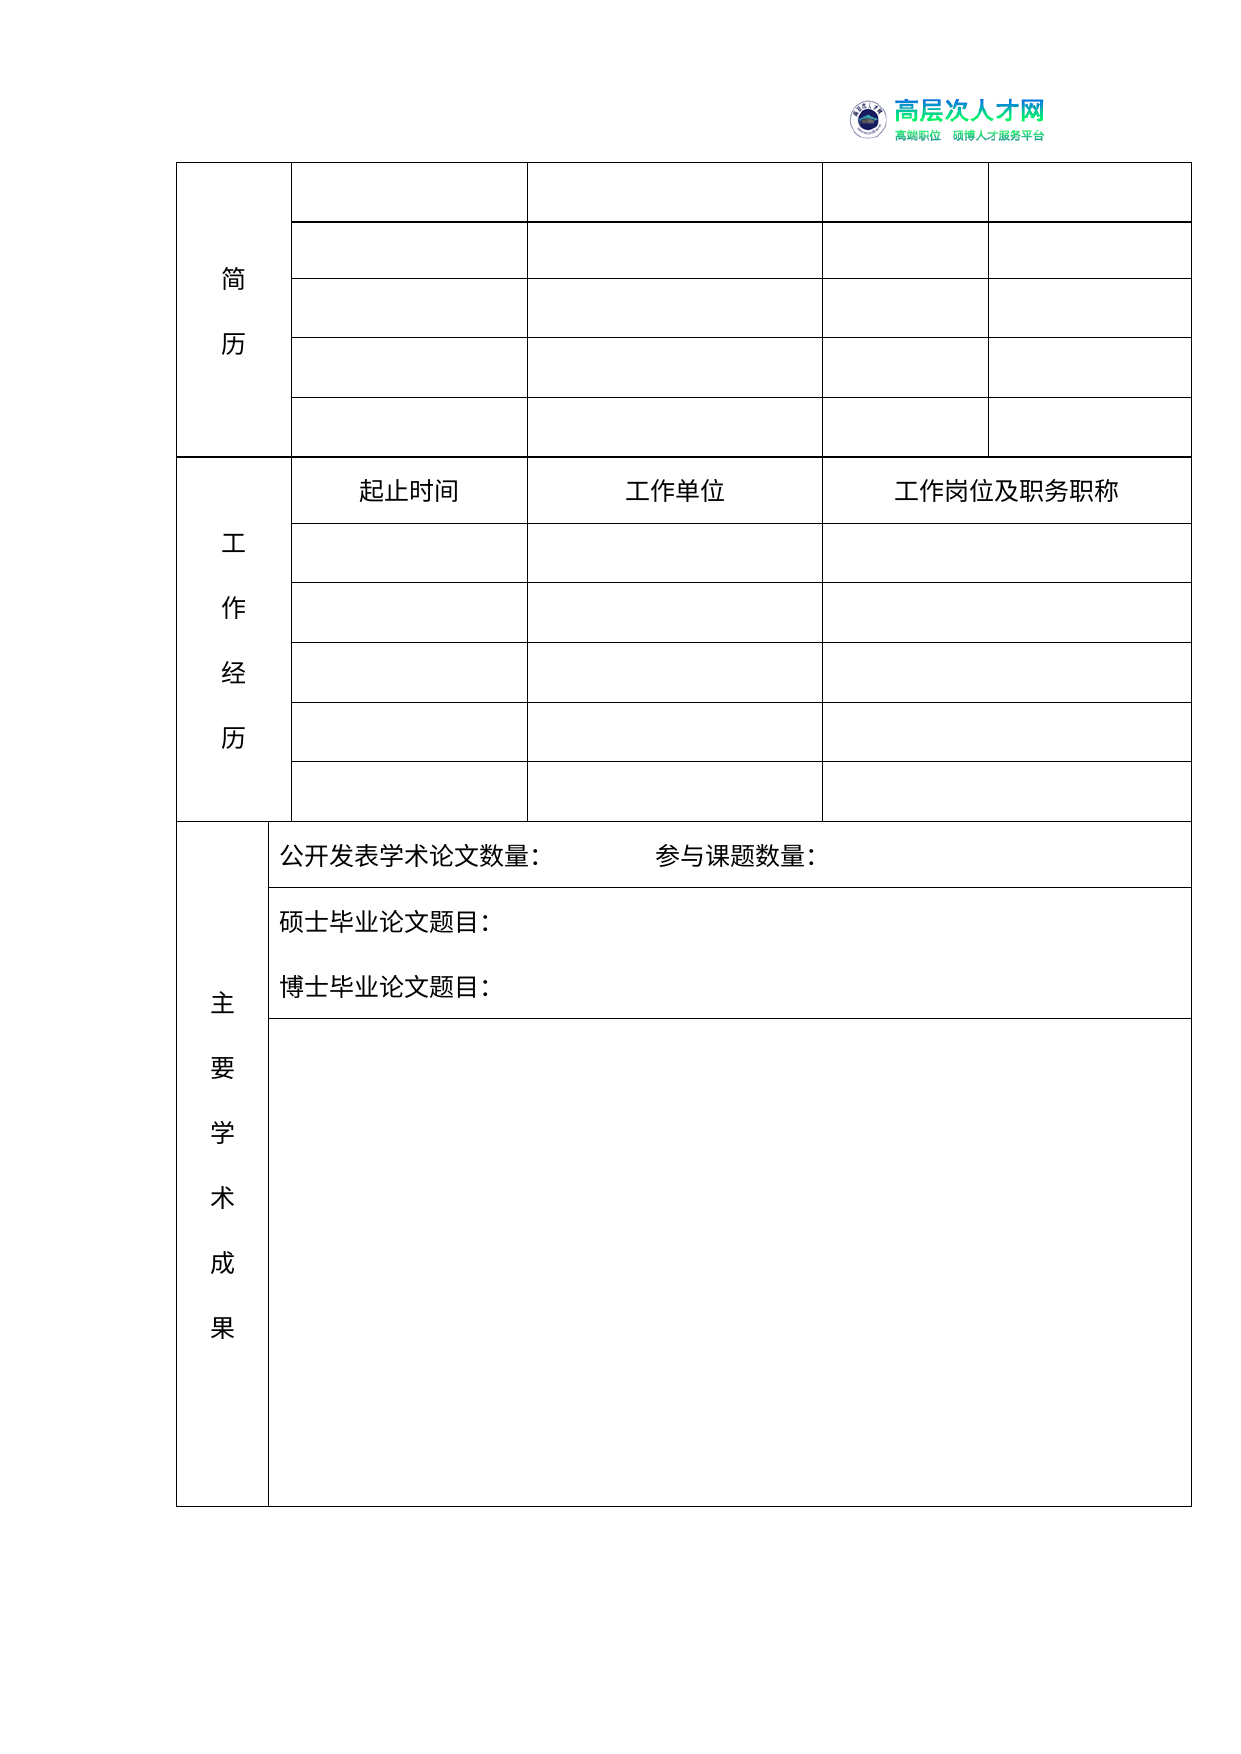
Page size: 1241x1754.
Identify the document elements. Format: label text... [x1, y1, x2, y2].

table_cell [269, 1019, 1191, 1506]
table_cell [528, 762, 822, 821]
table_cell [528, 223, 822, 277]
table_cell [292, 279, 527, 337]
table_cell 公开发表学术论文数量： 参与课题数量： [269, 822, 1191, 887]
table_cell [528, 163, 822, 221]
table_cell [823, 643, 1191, 702]
table_cell [989, 223, 1191, 277]
table_cell [823, 583, 1191, 642]
table_cell [292, 762, 527, 821]
table_cell 主 要 学 术 成 果 [177, 822, 268, 1506]
table_cell [823, 398, 988, 456]
table_cell [823, 762, 1191, 821]
table_cell [989, 398, 1191, 456]
table_cell [528, 338, 822, 397]
table_cell 工作岗位及职务职称 [823, 458, 1191, 522]
table_cell [528, 583, 822, 642]
table_cell [823, 703, 1191, 761]
table_cell [528, 398, 822, 456]
table_cell [292, 338, 527, 397]
table_cell [292, 703, 527, 761]
table_cell [823, 524, 1191, 582]
table_cell [989, 279, 1191, 337]
table_cell [528, 703, 822, 761]
table_cell 工 作 经 历 [177, 458, 291, 821]
table_cell [989, 163, 1191, 221]
table_cell 学 习 简 历 [177, 163, 291, 456]
table_cell [528, 643, 822, 702]
table_cell [989, 338, 1191, 397]
table_cell [823, 279, 988, 337]
table_cell [292, 524, 527, 582]
table_cell [292, 398, 527, 456]
table_cell [528, 279, 822, 337]
table_cell 硕士毕业论文题目： 博士毕业论文题目： [269, 888, 1191, 1018]
table_cell [292, 163, 527, 221]
table_cell 工作单位 [528, 458, 822, 522]
table_cell [292, 643, 527, 702]
table_cell [292, 583, 527, 642]
table_cell 起止时间 [292, 458, 527, 522]
table_cell [823, 338, 988, 397]
picture [845, 90, 1053, 147]
table_cell [292, 223, 527, 277]
table_cell [528, 524, 822, 582]
table_cell [823, 163, 988, 221]
table_cell [823, 223, 988, 277]
